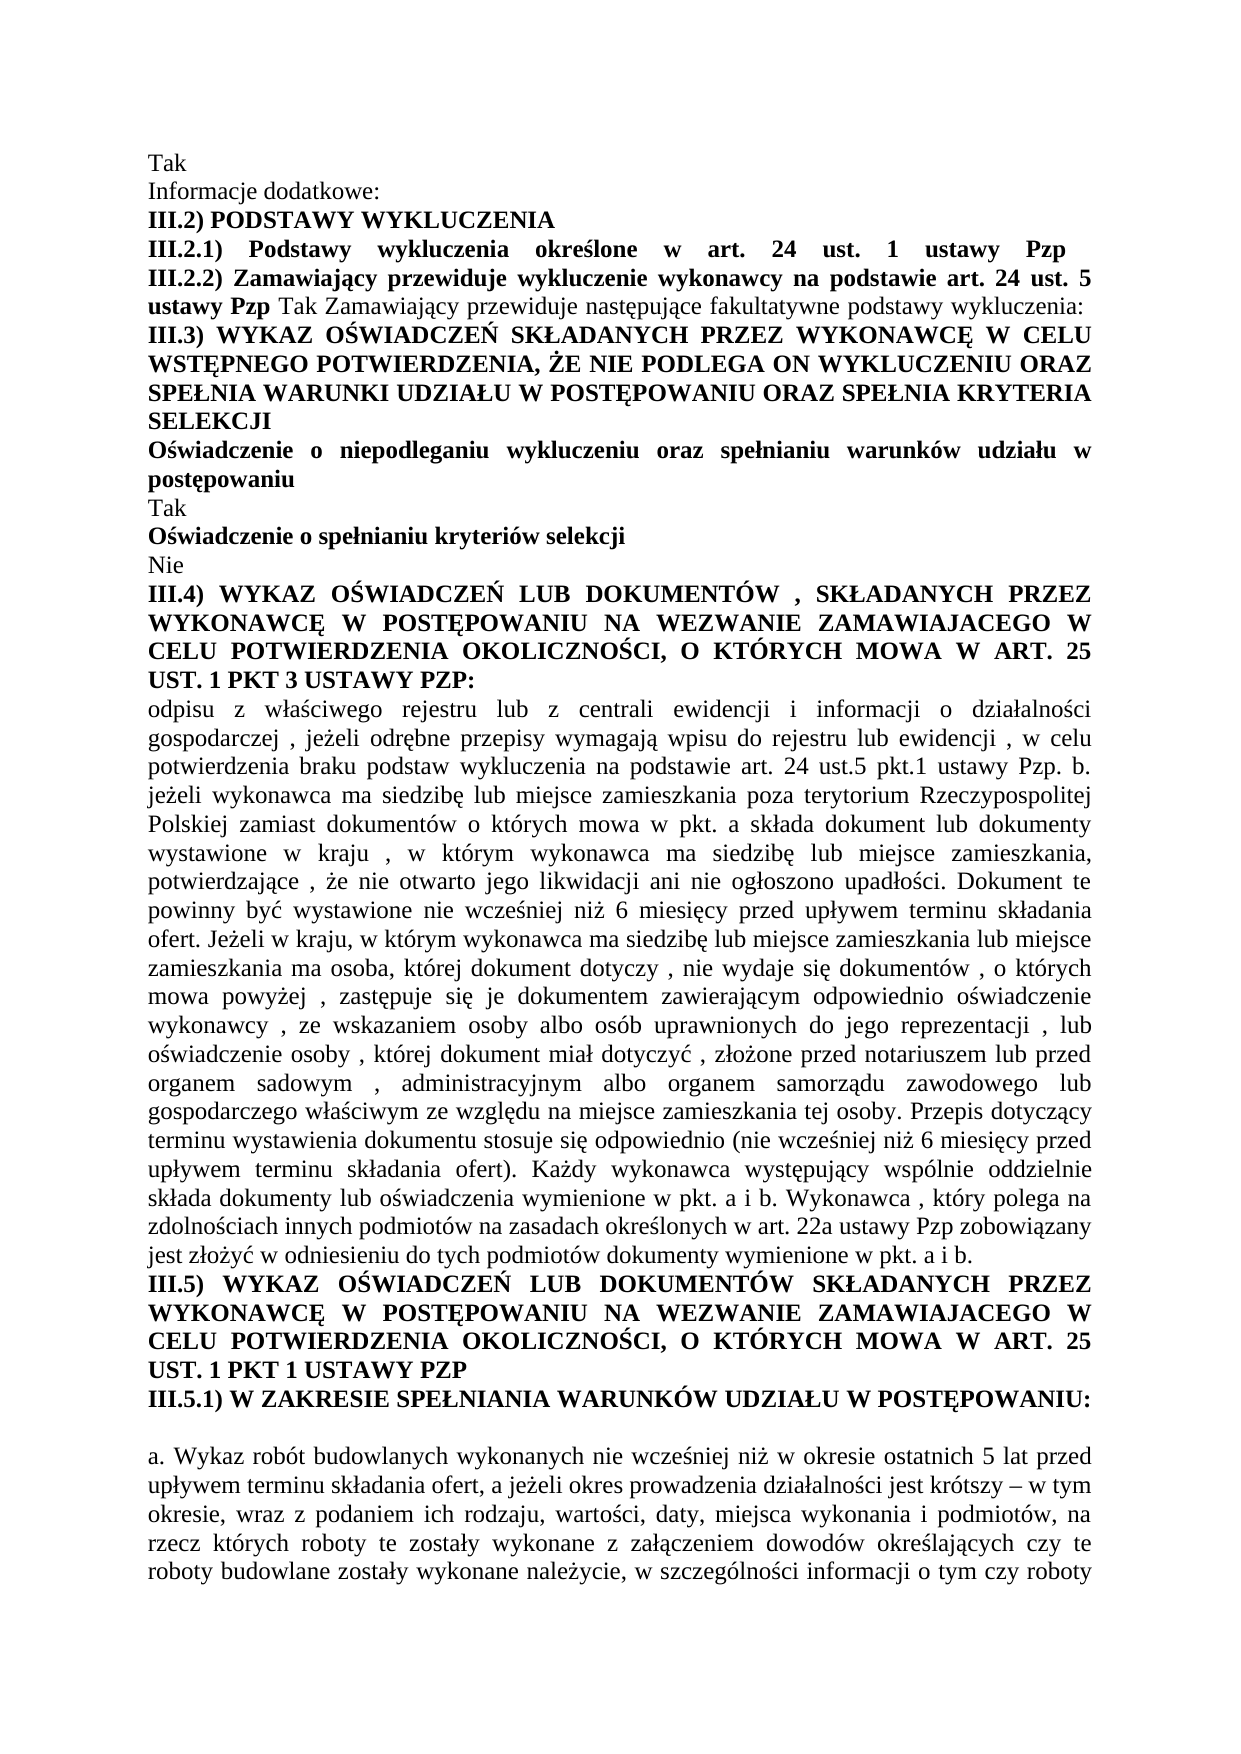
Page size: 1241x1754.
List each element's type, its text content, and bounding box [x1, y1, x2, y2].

text III.5) WYKAZ OŚWIADCZEŃ LUB DOKUMENTÓW SKŁADANYCH PRZEZ WYKONAWCĘ W POSTĘPOWANIU NA WEZWANIE ZAMAWIAJACEGO W CELU POTWIERDZENIA OKOLICZNOŚCI, O KTÓRYCH MOWA W ART. 25 UST. 1 PKT 1 USTAWY PZP [148, 1269, 1093, 1384]
text Nie [148, 550, 1093, 579]
text III.4) WYKAZ OŚWIADCZEŃ LUB DOKUMENTÓW , SKŁADANYCH PRZEZ WYKONAWCĘ W POSTĘPOWANIU NA WEZWANIE ZAMAWIAJACEGO W CELU POTWIERDZENIA OKOLICZNOŚCI, O KTÓRYCH MOWA W ART. 25 UST. 1 PKT 3 USTAWY PZP: [148, 579, 1093, 694]
text III.2) PODSTAWY WYKLUCZENIA [148, 205, 1093, 234]
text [148, 1384, 1093, 1585]
text Oświadczenie o niepodleganiu wykluczeniu oraz spełnianiu warunków udziału w postępowaniu Tak Oświadczenie o spełnianiu kryteriów selekcji [148, 435, 1093, 550]
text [148, 148, 1093, 205]
text III.2.1) Podstawy wykluczenia określone w art. 24 ust. 1 ustawy Pzp III.2.2) Zamawiający przewiduje wykluczenie wykonawcy na podstawie art. 24 ust. 5 ustawy Pzp Tak Zamawiający przewiduje następujące fakultatywne podstawy wykluczenia: III.3) WYKAZ OŚWIADCZEŃ SKŁADANYCH PRZEZ WYKONAWCĘ W CELU WSTĘPNEGO POTWIERDZENIA, ŻE NIE PODLEGA ON WYKLUCZENIU ORAZ SPEŁNIA WARUNKI UDZIAŁU W POSTĘPOWANIU ORAZ SPEŁNIA KRYTERIA SELEKCJI [148, 234, 1093, 435]
text odpisu z właściwego rejestru lub z centrali ewidencji i informacji o działalności gospodarczej , jeżeli odrębne przepisy wymagają wpisu do rejestru lub ewidencji , w celu potwierdzenia braku podstaw wykluczenia na podstawie art. 24 ust.5 pkt.1 ustawy Pzp. b. jeżeli wykonawca ma siedzibę lub miejsce zamieszkania poza terytorium Rzeczypospolitej Polskiej zamiast dokumentów o których mowa w pkt. a składa dokument lub dokumenty wystawione w kraju , w którym wykonawca ma siedzibę lub miejsce zamieszkania, potwierdzające , że nie otwarto jego likwidacji ani nie ogłoszono upadłości. Dokument te powinny być wystawione nie wcześniej niż 6 miesięcy przed upływem terminu składania ofert. Jeżeli w kraju, w którym wykonawca ma siedzibę lub miejsce zamieszkania lub miejsce zamieszkania ma osoba, której dokument dotyczy , nie wydaje się dokumentów , o których mowa powyżej , zastępuje się je dokumentem zawierającym odpowiednio oświadczenie wykonawcy , ze wskazaniem osoby albo osób uprawnionych do jego reprezentacji , lub oświadczenie osoby , której dokument miał dotyczyć , złożone przed notariuszem lub przed organem sadowym , administracyjnym albo organem samorządu zawodowego lub gospodarczego właściwym ze względu na miejsce zamieszkania tej osoby. Przepis dotyczący terminu wystawienia dokumentu stosuje się odpowiednio (nie wcześniej niż 6 miesięcy przed upływem terminu składania ofert). Każdy wykonawca występujący wspólnie oddzielnie składa dokumenty lub oświadczenia wymienione w pkt. a i b. Wykonawca , który polega na zdolnościach innych podmiotów na zasadach określonych w art. 22a ustawy Pzp zobowiązany jest złożyć w odniesieniu do tych podmiotów dokumenty wymienione w pkt. a i b. [148, 694, 1093, 1269]
